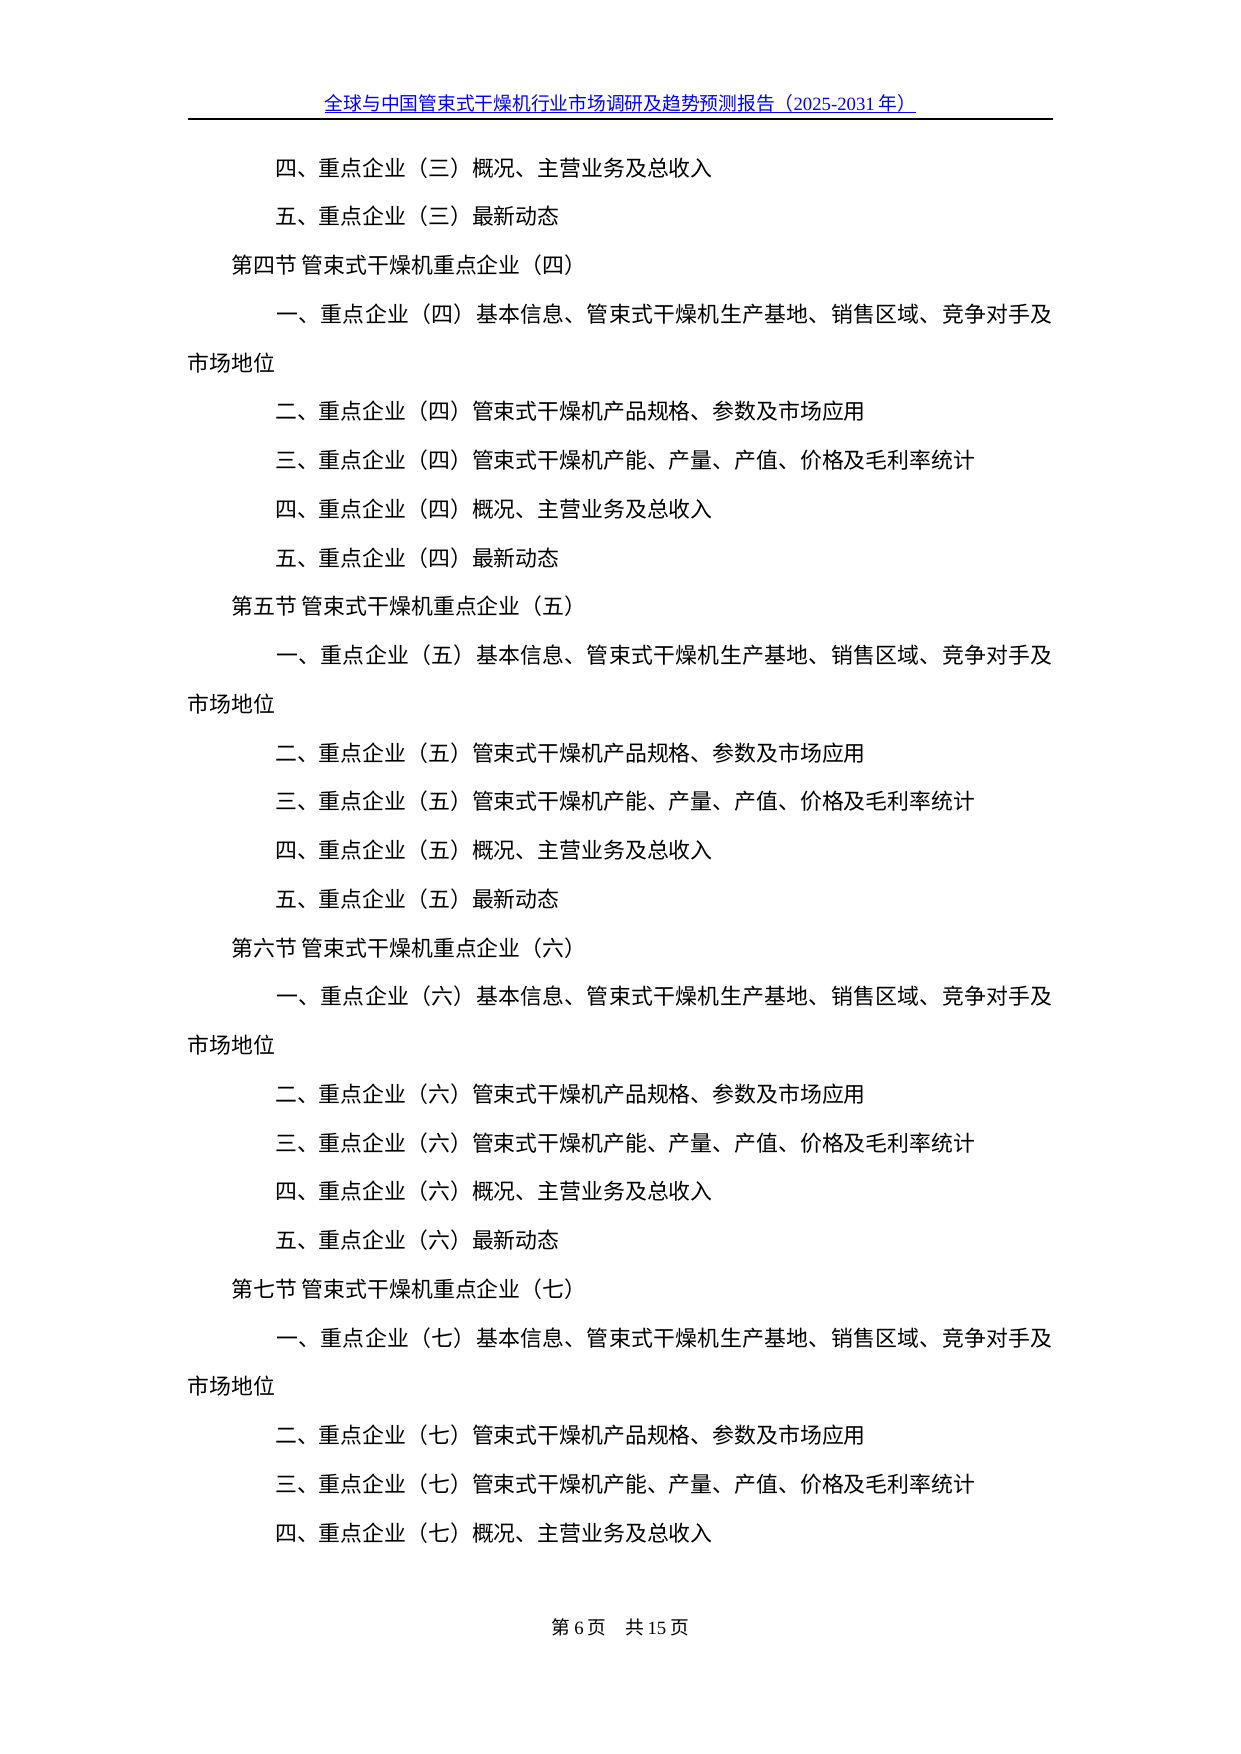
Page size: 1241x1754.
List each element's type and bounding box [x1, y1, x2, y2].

text [187, 150, 1053, 1548]
